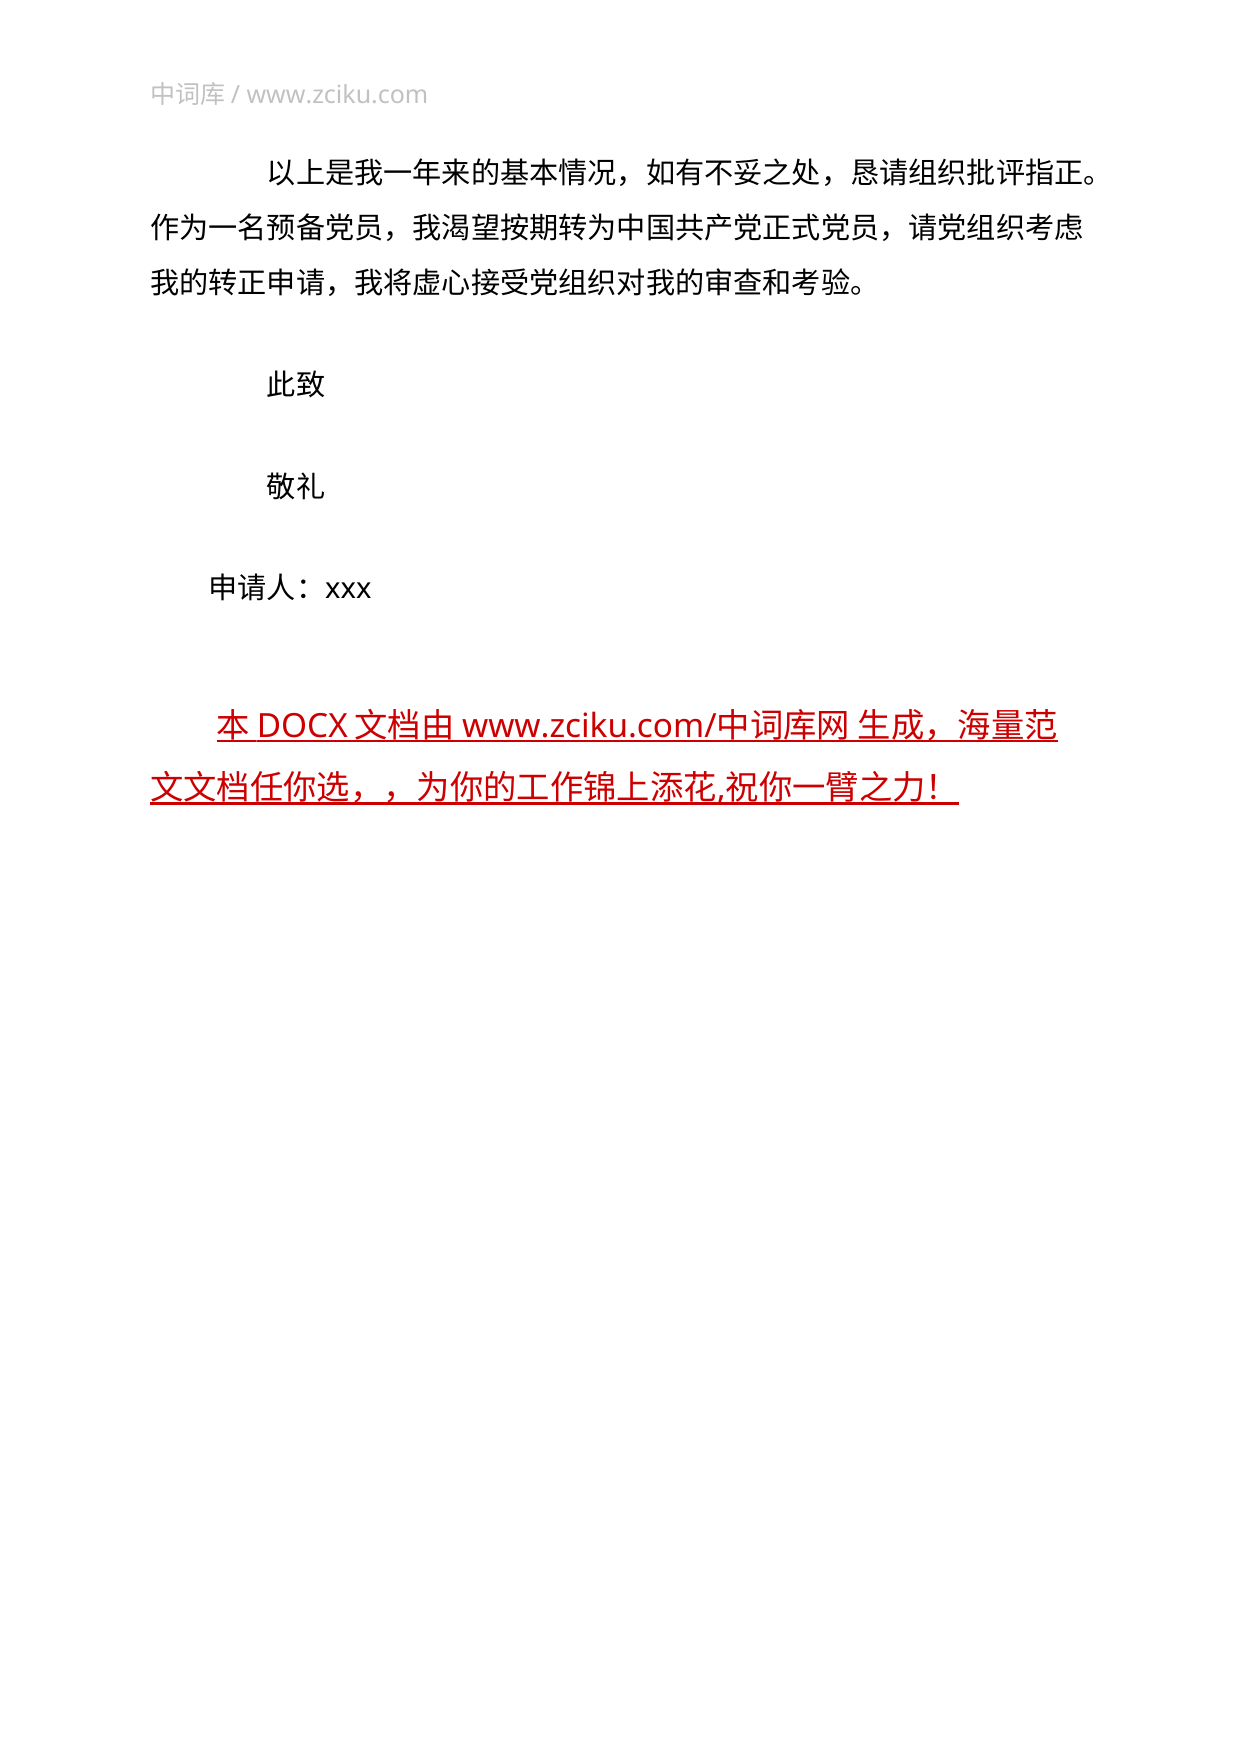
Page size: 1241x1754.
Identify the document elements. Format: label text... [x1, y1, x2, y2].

text 以上是我一年来的基本情况，如有不妥之处，恳请组织批评指正。作为一名预备党员，我渴望按期转为中国共产党正式党员，请党组织考虑我的转正申请，我将虚心接受党组织对我的审查和考验。 [150, 150, 1090, 302]
text 申请人：xxx [150, 565, 1090, 607]
text 敬礼 [150, 463, 1090, 506]
text 此致 [150, 362, 1090, 404]
text 本DOCX文档由 www.zciku.com/中词库网 生成，海量范文文档任你选，，为你的工作锦上添花,祝你一臂之力！ [150, 698, 1090, 809]
